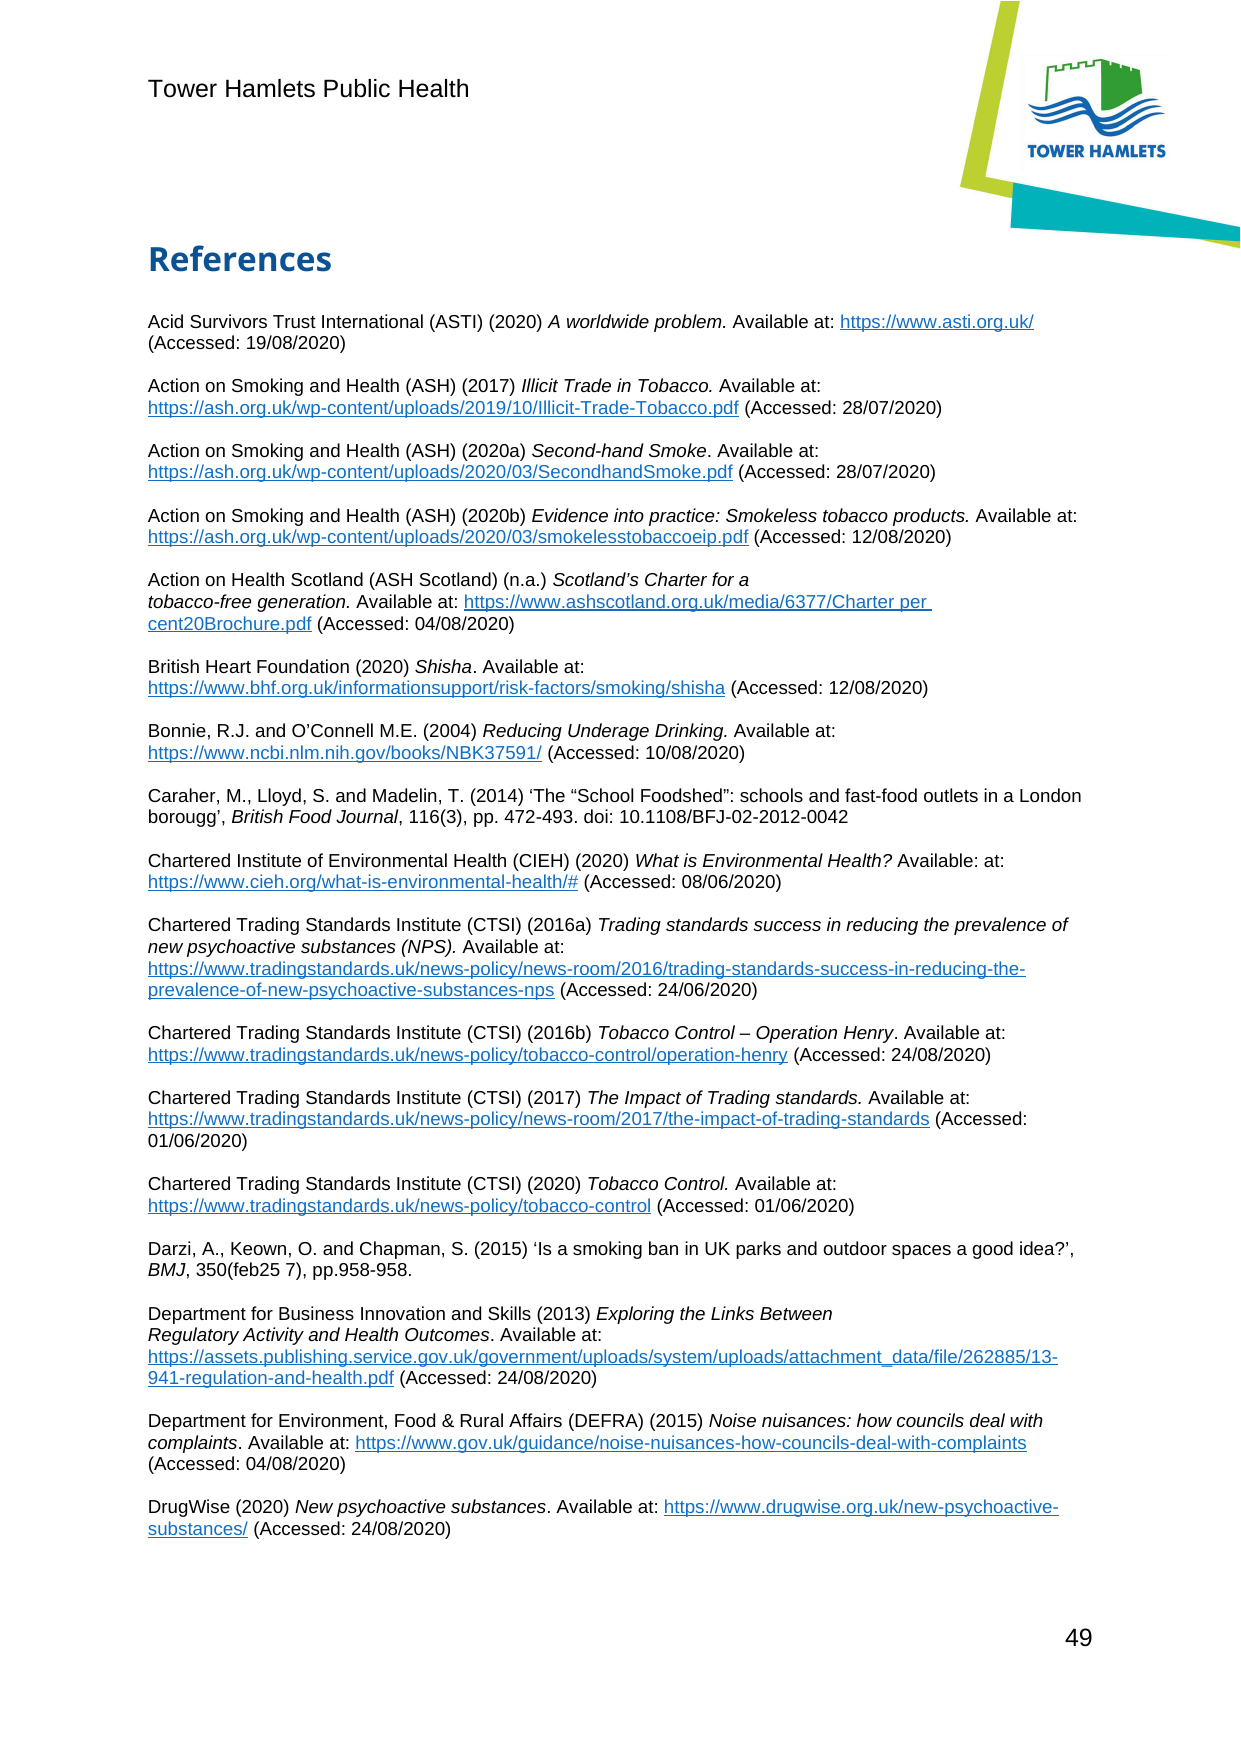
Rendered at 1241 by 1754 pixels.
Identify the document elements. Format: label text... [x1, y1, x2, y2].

text Action on Smoking and Health (ASH) (2017) Illicit Trade in Tobacco. Available at: https://ash.org.uk/wp-content/uploads/2019/10/Illicit-Trade-Tobacco.pdf (Accessed: 28/07/2020) [148, 375, 1092, 418]
text Chartered Institute of Environmental Health (CIEH) (2020) What is Environmental Health? Available: at: https://www.cieh.org/what-is-environmental-health/# (Accessed: 08/06/2020) [148, 849, 1092, 893]
text Darzi, A., Keown, O. and Chapman, S. (2015) ‘Is a smoking ban in UK parks and outdoor spaces a good idea?’, BMJ, 350(feb25 7), pp.958-958. [148, 1238, 1092, 1281]
subtitle References [148, 236, 1092, 282]
picture [1, 1, 1241, 252]
text Acid Survivors Trust International (ASTI) (2020) A worldwide problem. Available at: https://www.asti.org.uk/ (Accessed: 19/08/2020) [148, 310, 1092, 353]
text Chartered Trading Standards Institute (CTSI) (2020) Tobacco Control. Available at: https://www.tradingstandards.uk/news-policy/tobacco-control (Accessed: 01/06/2020) [148, 1173, 1092, 1216]
text Action on Smoking and Health (ASH) (2020a) Second-hand Smoke. Available at: https://ash.org.uk/wp-content/uploads/2020/03/SecondhandSmoke.pdf (Accessed: 28/07/2020) [148, 440, 1092, 483]
text British Heart Foundation (2020) Shisha. Available at: https://www.bhf.org.uk/informationsupport/risk-factors/smoking/shisha (Accessed: 12/08/2020) [148, 655, 1092, 698]
text Regulatory Activity and Health Outcomes. Available at: https://assets.publishing.service.gov.uk/government/uploads/system/uploads/attachment_data/file/262885/13-941-regulation-and-health.pdf (Accessed: 24/08/2020) [148, 1324, 1092, 1388]
text Chartered Trading Standards Institute (CTSI) (2016b) Tobacco Control – Operation Henry. Available at: https://www.tradingstandards.uk/news-policy/tobacco-control/operation-henry (Accessed: 24/08/2020) [148, 1022, 1092, 1065]
text Action on Smoking and Health (ASH) (2020b) Evidence into practice: Smokeless tobacco products. Available at: https://ash.org.uk/wp-content/uploads/2020/03/smokelesstobaccoeip.pdf (Accessed: 12/08/2020) [148, 504, 1092, 548]
text Chartered Trading Standards Institute (CTSI) (2016a) Trading standards success in reducing the prevalence of new psychoactive substances (NPS). Available at: https://www.tradingstandards.uk/news-policy/news-room/2016/trading-standards-success-in-reducing-the-prevalence-of-new-psychoactive-substances-nps (Accessed: 24/06/2020) [148, 914, 1092, 1000]
text DrugWise (2020) New psychoactive substances. Available at: https://www.drugwise.org.uk/new-psychoactive-substances/ (Accessed: 24/08/2020) [148, 1496, 1092, 1539]
text Department for Business Innovation and Skills (2013) Exploring the Links Between [148, 1302, 1092, 1324]
text tobacco-free generation. Available at: https://www.ashscotland.org.uk/media/6377/Charter per cent20Brochure.pdf (Accessed: 04/08/2020) [148, 591, 1092, 634]
text Action on Health Scotland (ASH Scotland) (n.a.) Scotland’s Charter for a [148, 569, 1092, 591]
text Bonnie, R.J. and O’Connell M.E. (2004) Reducing Underage Drinking. Available at: https://www.ncbi.nlm.nih.gov/books/NBK37591/ (Accessed: 10/08/2020) [148, 720, 1092, 763]
text Chartered Trading Standards Institute (CTSI) (2017) The Impact of Trading standards. Available at: https://www.tradingstandards.uk/news-policy/news-room/2017/the-impact-of-trading-standards (Accessed: 01/06/2020) [148, 1087, 1092, 1151]
text Caraher, M., Lloyd, S. and Madelin, T. (2014) ‘The “School Foodshed”: schools and fast-food outlets in a London borougg’, British Food Journal, 116(3), pp. 472-493. doi: 10.1108/BFJ-02-2012-0042 [148, 785, 1092, 828]
text Department for Environment, Food & Rural Affairs (DEFRA) (2015) Noise nuisances: how councils deal with complaints. Available at: https://www.gov.uk/guidance/noise-nuisances-how-councils-deal-with-complaints (Accessed: 04/08/2020) [148, 1410, 1092, 1475]
